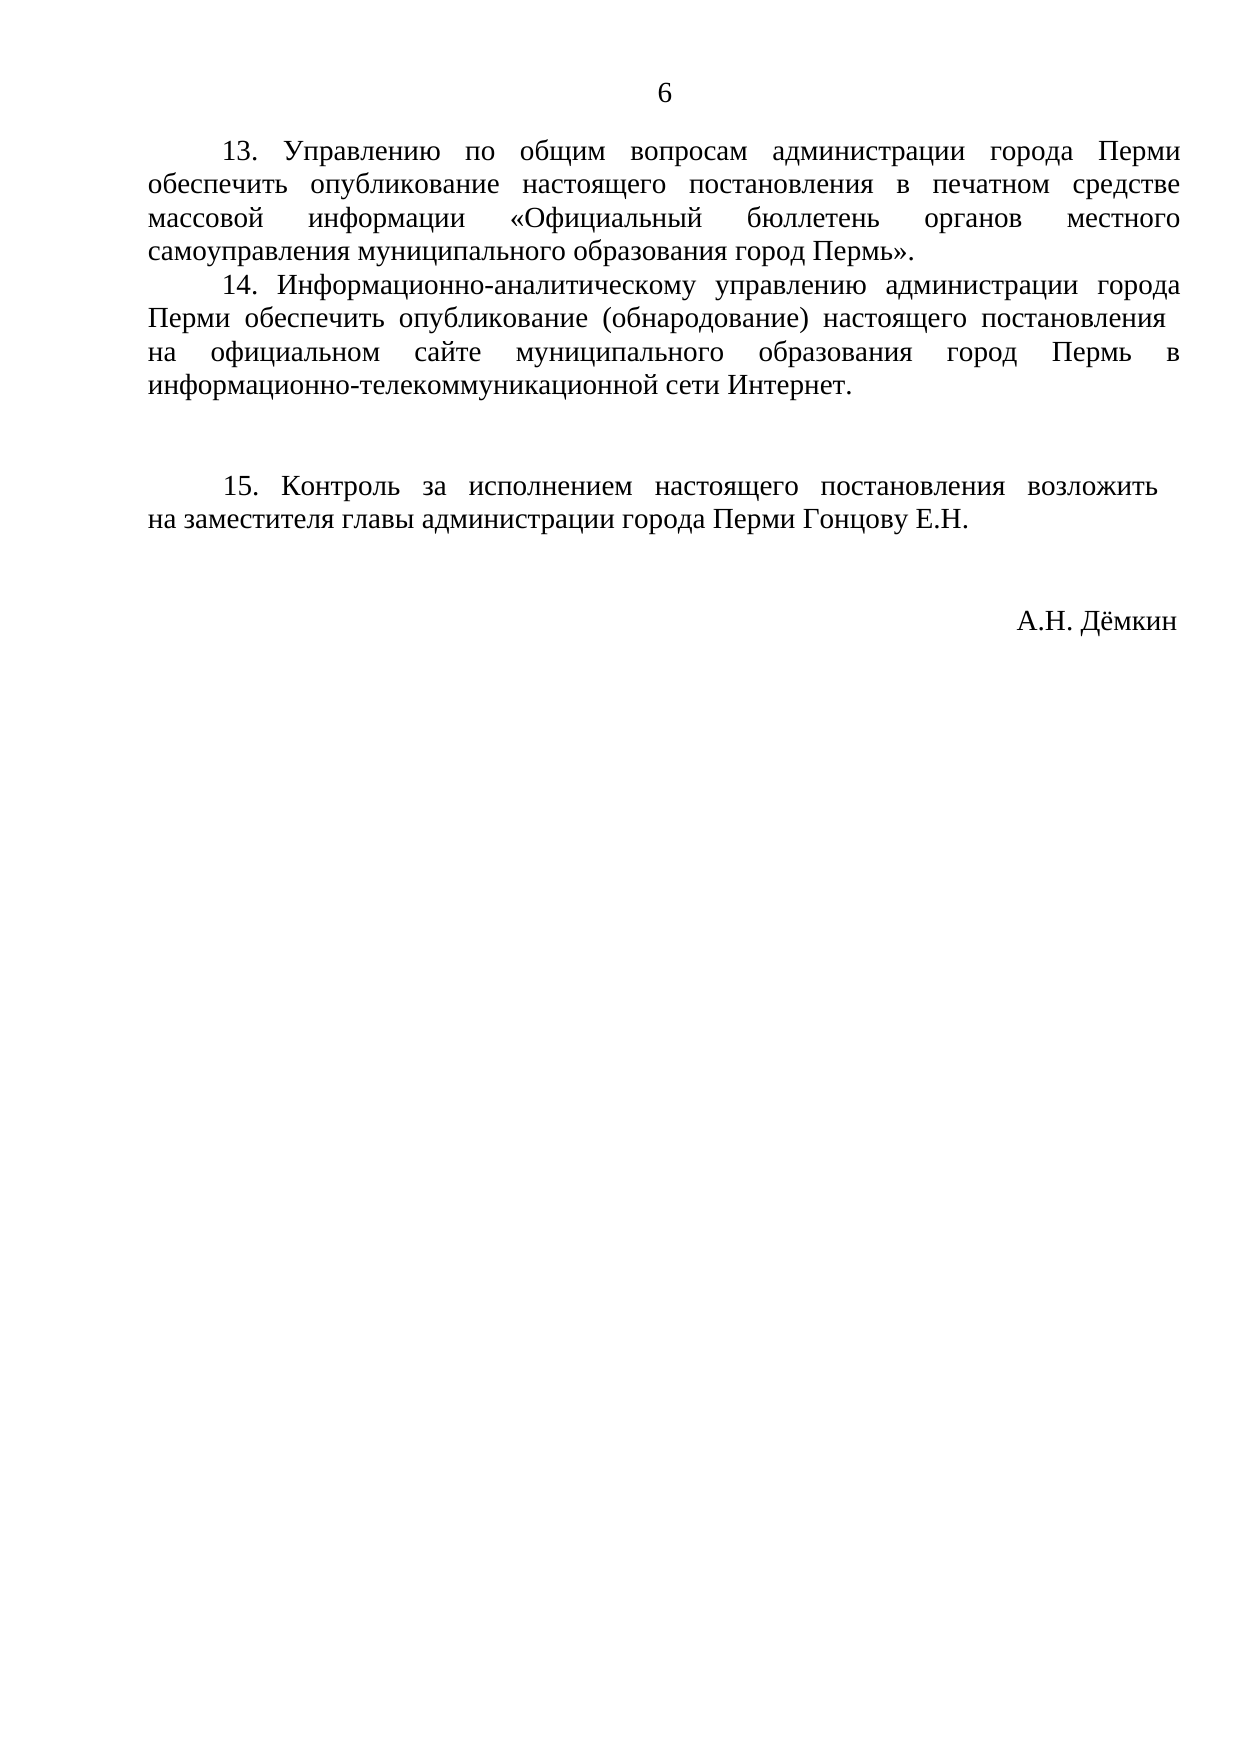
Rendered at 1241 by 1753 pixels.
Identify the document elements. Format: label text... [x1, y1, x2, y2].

text 14. Информационно-аналитическому управлению администрации города Перми обеспечить опубликование (обнародование) настоящего постановления на официальном сайте муниципального образования город Пермь в информационно-телекоммуникационной сети Интернет. [148, 267, 1181, 401]
text А.Н. Дёмкин [148, 610, 1181, 635]
text 13. Управлению по общим вопросам администрации города Перми обеспечить опубликование настоящего постановления в печатном средстве массовой информации «Официальный бюллетень органов местного самоуправления муниципального образования город Пермь». [148, 133, 1181, 267]
text 15. Контроль за исполнением настоящего постановления возложить на заместителя главы администрации города Перми Гонцову Е.Н. [148, 468, 1181, 535]
